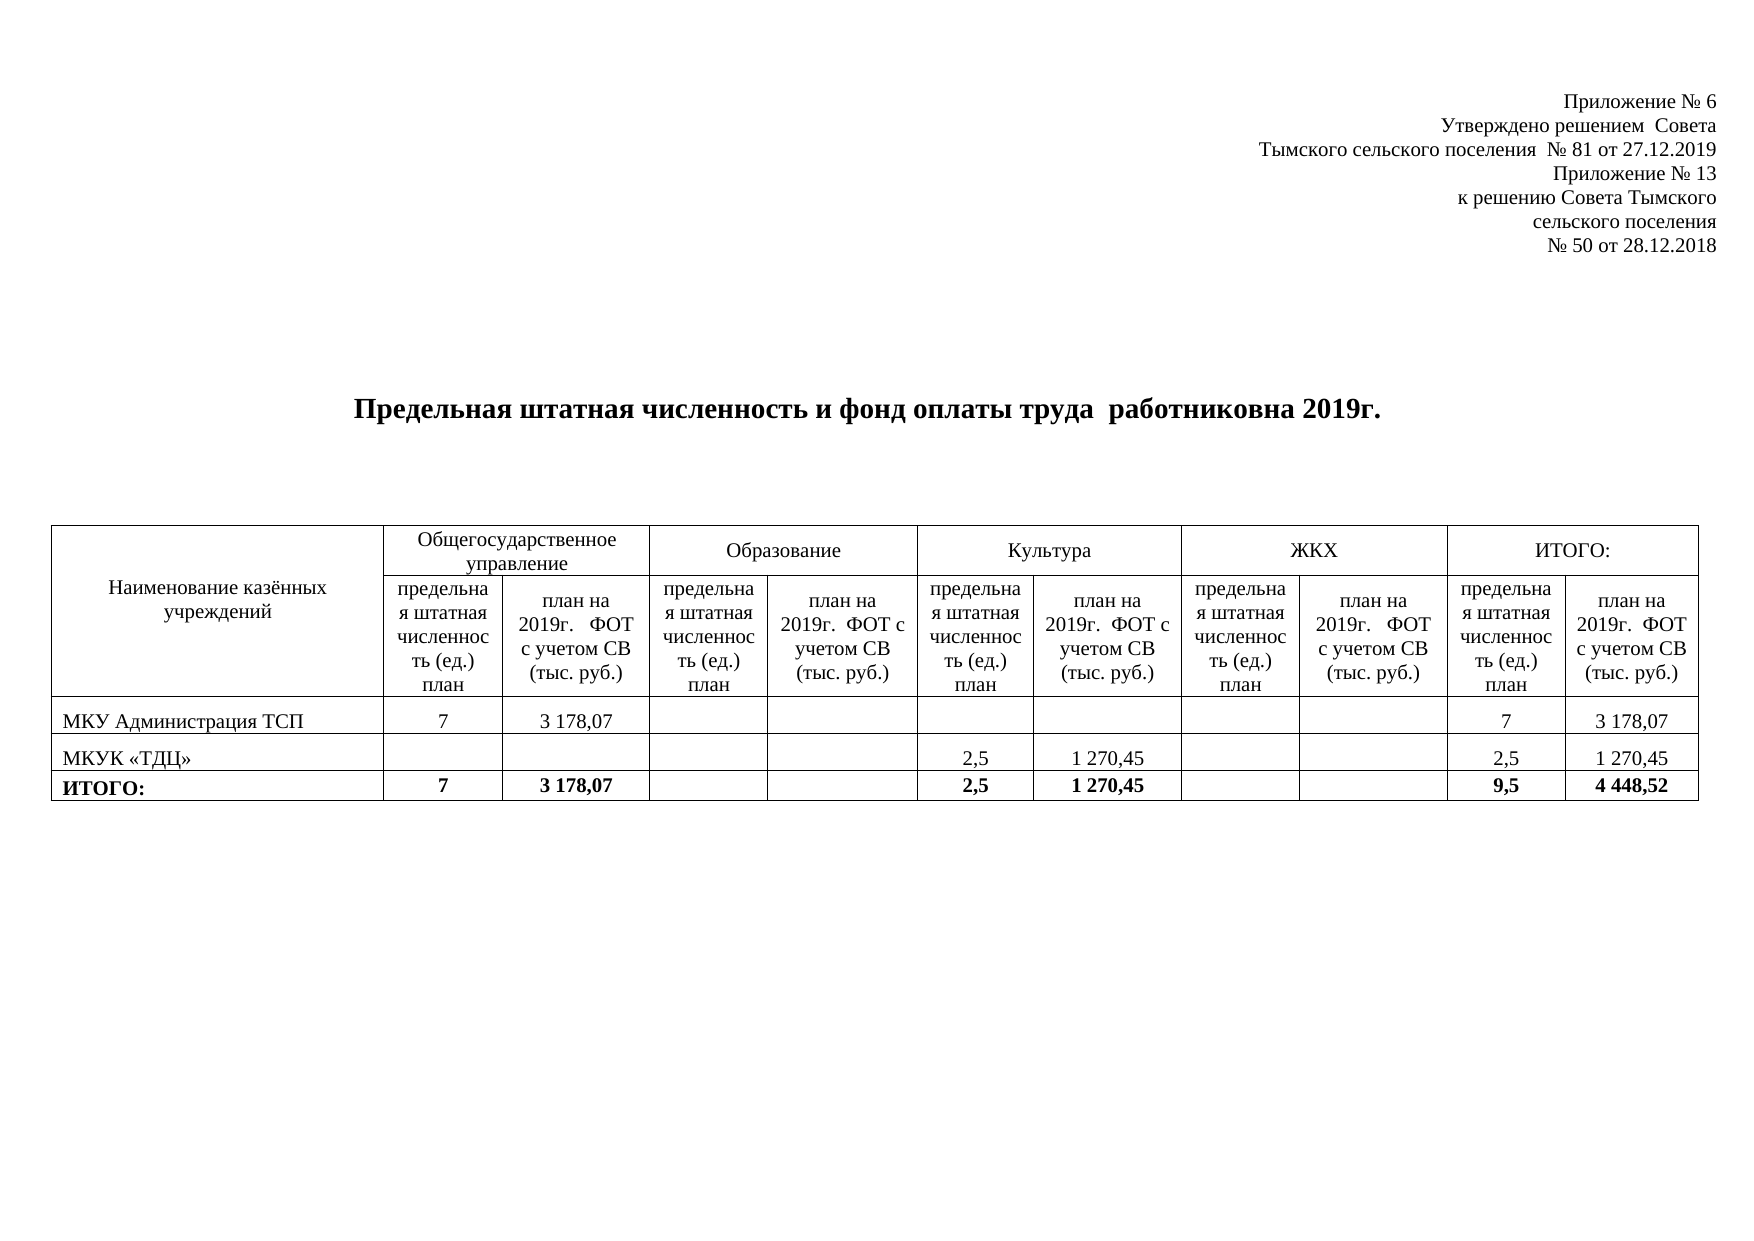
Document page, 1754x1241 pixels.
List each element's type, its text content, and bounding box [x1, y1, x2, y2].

table_cell Предельная штатная численность и фонд оплаты труда работниковна 2019г. [51, 291, 1684, 525]
table_cell ИТОГО: [1448, 526, 1698, 574]
table_cell 7 [384, 771, 502, 800]
table_cell 3 178,07 [1566, 697, 1698, 733]
table_cell [1300, 771, 1447, 800]
table_cell предельная штатная численность (ед.) план [1448, 576, 1565, 696]
table_cell МКУ Администрация ТСП [52, 697, 383, 733]
table_cell [1300, 734, 1447, 770]
table_cell [1034, 697, 1181, 733]
table_cell Образование [650, 526, 917, 574]
table_cell Общегосударственное управление [384, 526, 649, 574]
table_cell Наименование казённых учреждений [52, 526, 383, 696]
table_cell [650, 771, 767, 800]
table_cell [503, 734, 649, 770]
table_cell [650, 697, 767, 733]
table_cell 4 448,52 [1566, 771, 1698, 800]
table_cell план на 2019г. ФОТ с учетом СВ (тыс. руб.) [1034, 576, 1181, 696]
table_cell план на 2019г. ФОТ с учетом СВ (тыс. руб.) [1300, 576, 1447, 696]
table_cell предельная штатная численность (ед.) план [384, 576, 502, 696]
table_cell ИТОГО: [52, 771, 383, 800]
table_cell [384, 734, 502, 770]
table_cell [650, 734, 767, 770]
table_cell [1182, 771, 1299, 800]
table_cell 3 178,07 [503, 697, 649, 733]
table_cell ЖКХ [1182, 526, 1447, 574]
table_cell МКУК «ТДЦ» [52, 734, 383, 770]
table_cell 2,5 [1448, 734, 1565, 770]
table_cell план на 2019г. ФОТ с учетом СВ (тыс. руб.) [503, 576, 649, 696]
table_cell [768, 697, 917, 733]
table_cell Культура [918, 526, 1181, 574]
table_cell предельная штатная численность (ед.) план [918, 576, 1033, 696]
table_cell предельная штатная численность (ед.) план [650, 576, 767, 696]
table_cell предельная штатная численность (ед.) план [1182, 576, 1299, 696]
table_cell план на 2019г. ФОТ с учетом СВ (тыс. руб.) [1566, 576, 1698, 696]
table_cell [768, 734, 917, 770]
table_cell 3 178,07 [503, 771, 649, 800]
table_cell 2,5 [918, 734, 1033, 770]
table_cell [918, 697, 1033, 733]
table_cell [1182, 734, 1299, 770]
table_cell [1182, 697, 1299, 733]
table_cell 2,5 [918, 771, 1033, 800]
table_cell [1300, 697, 1447, 733]
table_cell 1 270,45 [1566, 734, 1698, 770]
table_cell 7 [1448, 697, 1565, 733]
table_cell план на 2019г. ФОТ с учетом СВ (тыс. руб.) [768, 576, 917, 696]
table_cell 9,5 [1448, 771, 1565, 800]
table_cell 1 270,45 [1034, 771, 1181, 800]
table_cell 7 [384, 697, 502, 733]
table_header Приложение № 6 Утверждено решением Совета Тымского сельского поселения № 81 от 27.12.2019 Приложение № 13 к решению Совета Тымского сельского поселения № 50 от 28.12.2018 [40, 89, 1728, 291]
table_cell 1 270,45 [1034, 734, 1181, 770]
table_cell [768, 771, 917, 800]
